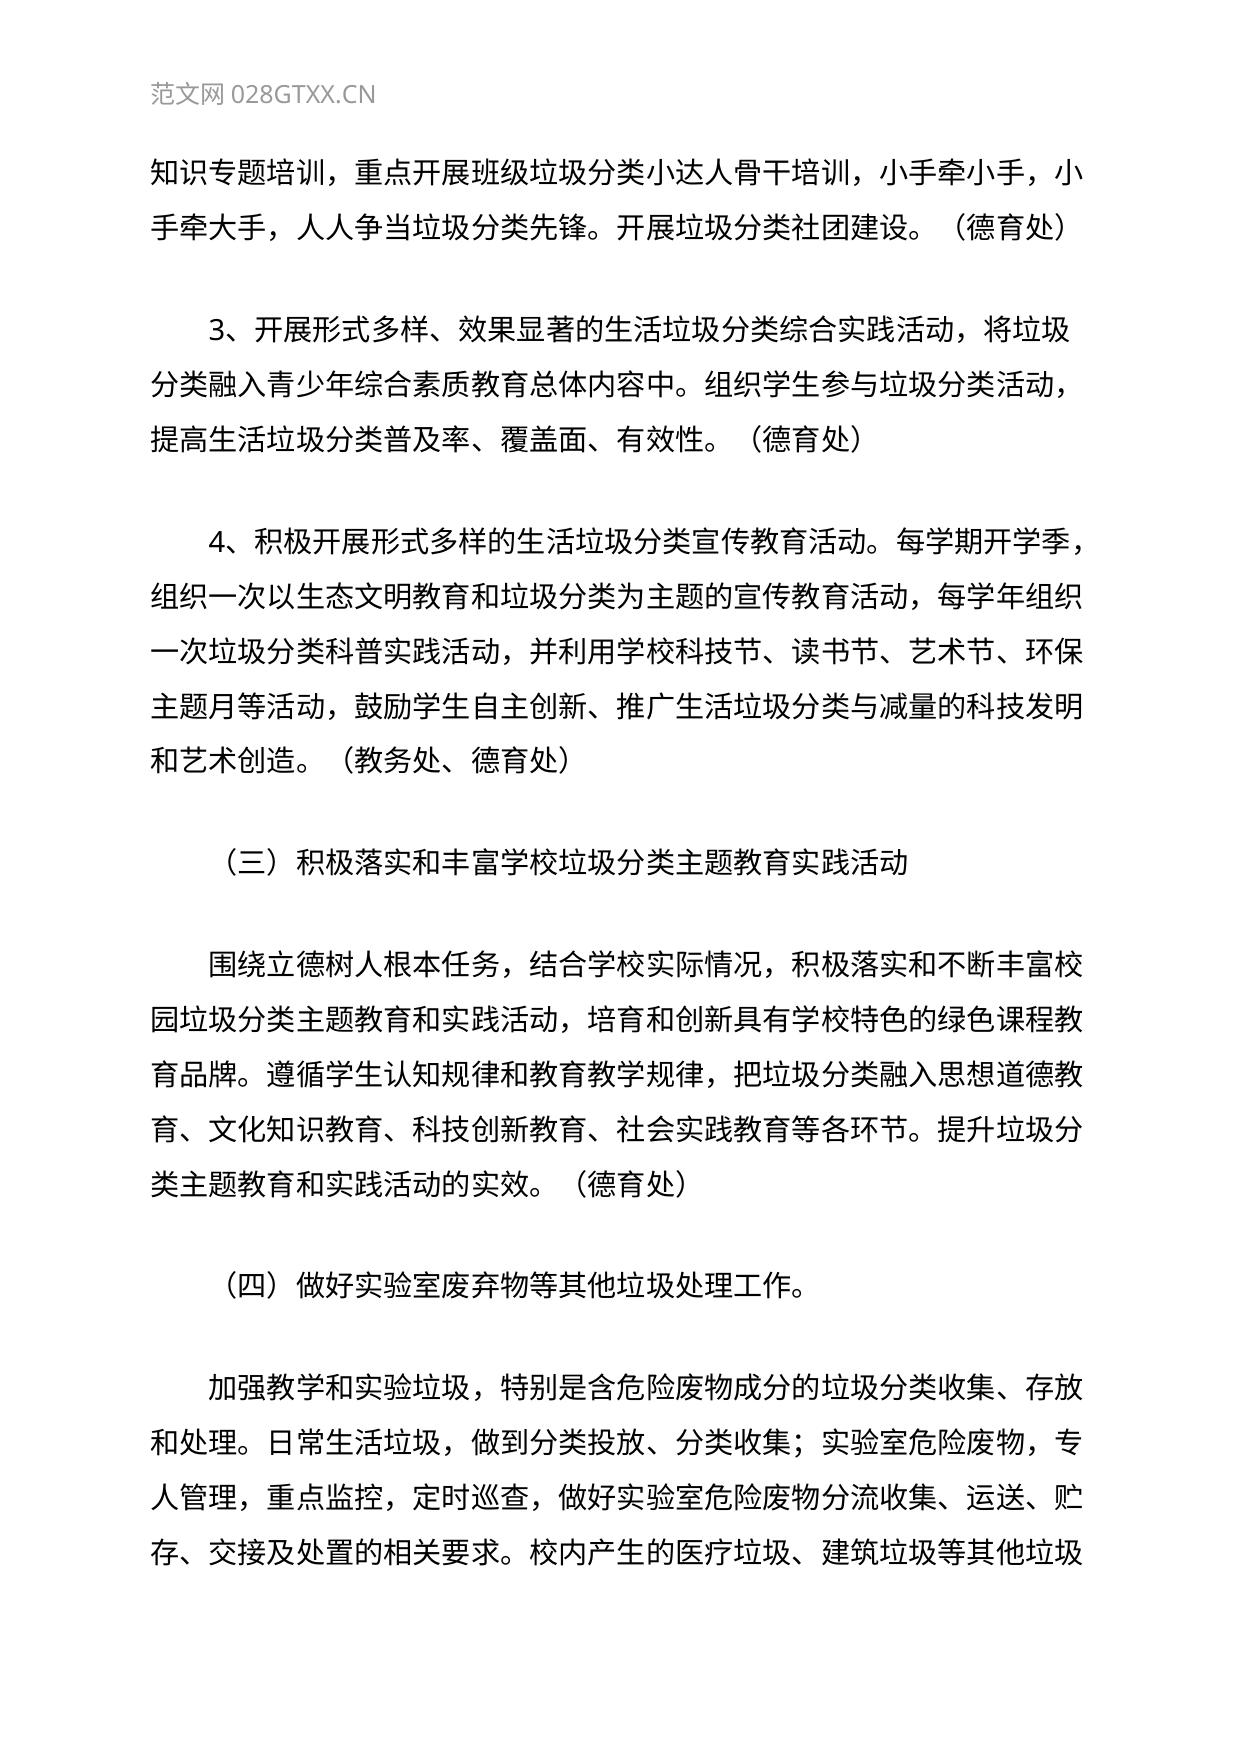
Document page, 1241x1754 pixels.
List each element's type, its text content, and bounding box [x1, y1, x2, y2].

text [150, 1365, 1090, 1572]
text 3、开展形式多样、效果显著的生活垃圾分类综合实践活动，将垃圾分类融入青少年综合素质教育总体内容中。组织学生参与垃圾分类活动，提高生活垃圾分类普及率、覆盖面、有效性。（德育处） [150, 307, 1090, 459]
text 围绕立德树人根本任务，结合学校实际情况，积极落实和不断丰富校园垃圾分类主题教育和实践活动，培育和创新具有学校特色的绿色课程教育品牌。遵循学生认知规律和教育教学规律，把垃圾分类融入思想道德教育、文化知识教育、科技创新教育、社会实践教育等各环节。提升垃圾分类主题教育和实践活动的实效。（德育处） [150, 942, 1090, 1203]
text （三）积极落实和丰富学校垃圾分类主题教育实践活动 [150, 840, 1090, 882]
text （四）做好实验室废弃物等其他垃圾处理工作。 [150, 1263, 1090, 1305]
text 4、积极开展形式多样的生活垃圾分类宣传教育活动。每学期开学季，组织一次以生态文明教育和垃圾分类为主题的宣传教育活动，每学年组织一次垃圾分类科普实践活动，并利用学校科技节、读书节、艺术节、环保主题月等活动，鼓励学生自主创新、推广生活垃圾分类与减量的科技发明和艺术创造。（教务处、德育处） [150, 518, 1090, 780]
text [150, 150, 1090, 247]
